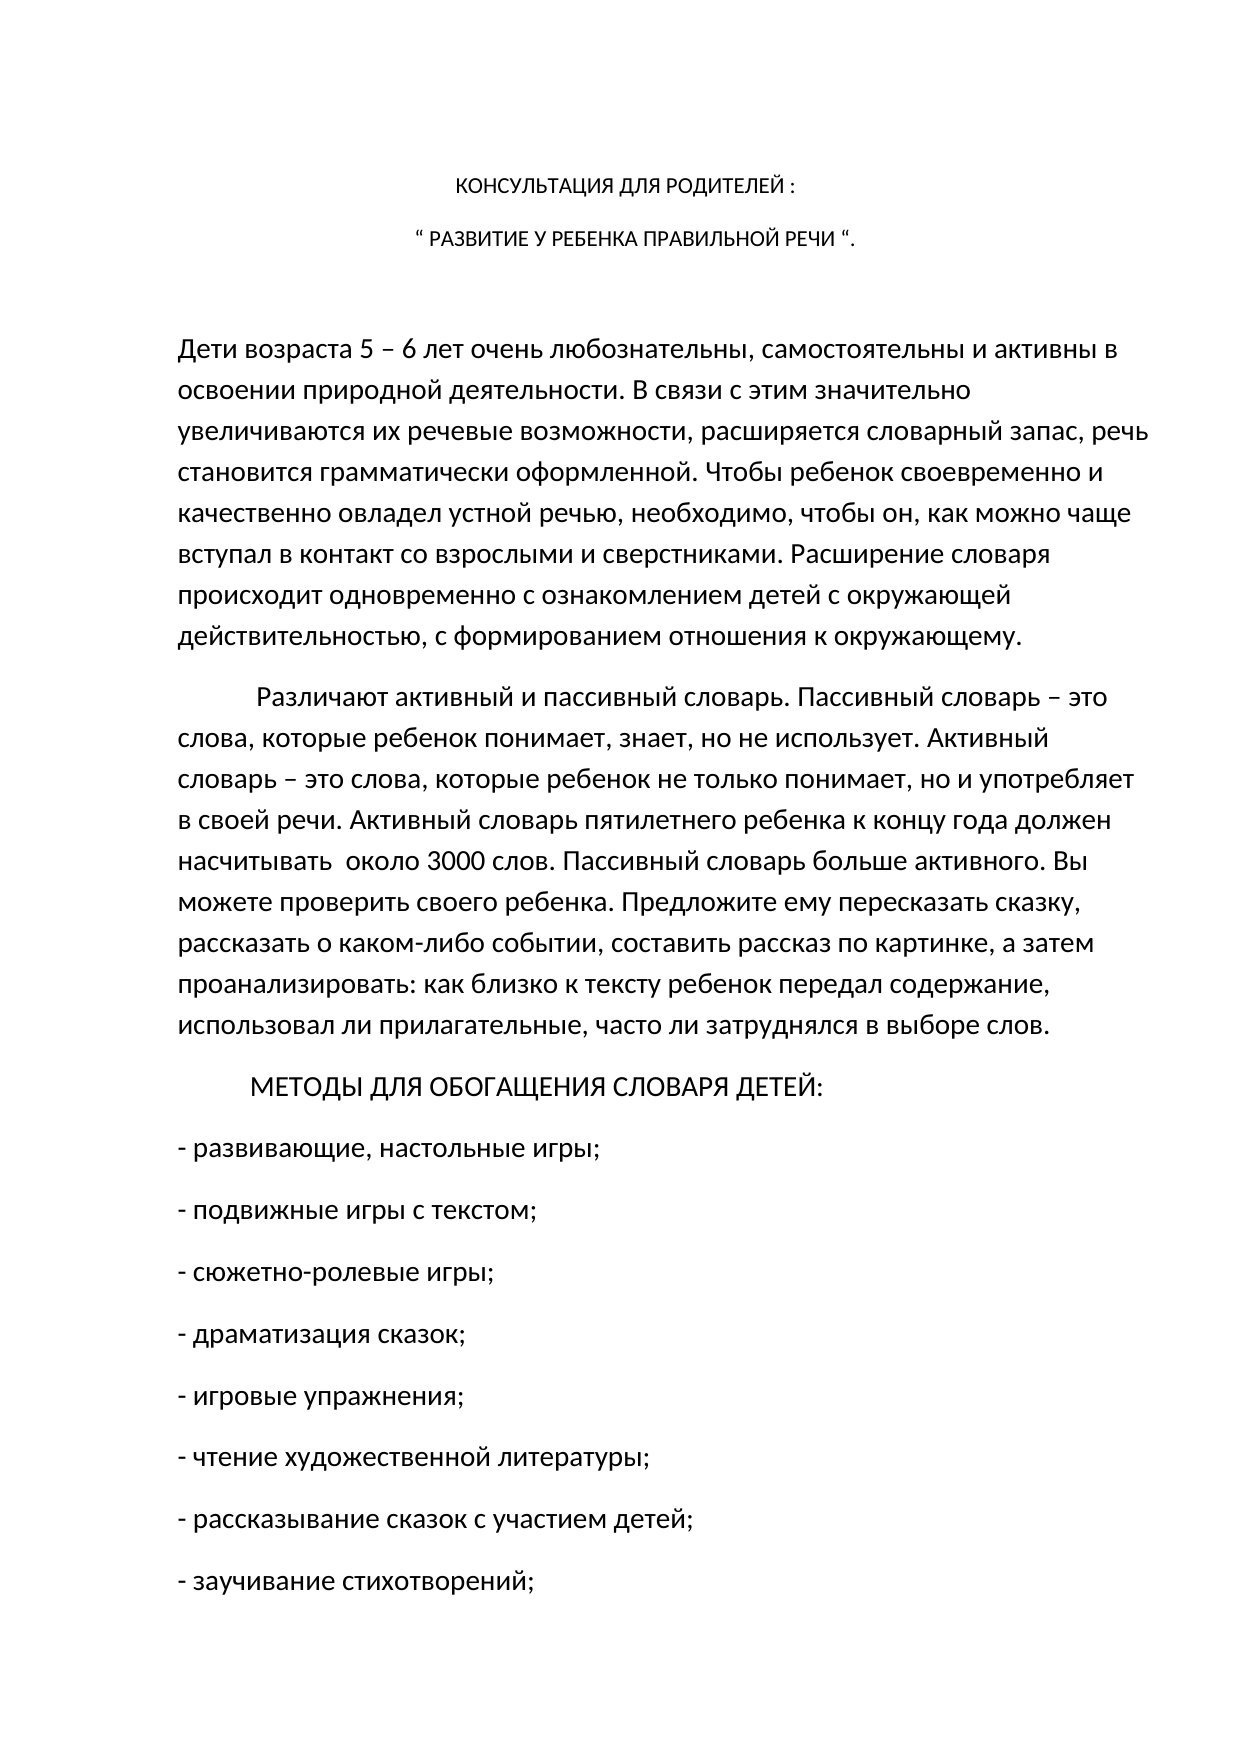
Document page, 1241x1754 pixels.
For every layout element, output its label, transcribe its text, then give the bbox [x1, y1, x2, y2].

text Различают активный и пассивный словарь. Пассивный словарь – это слова, которые ребенок понимает, знает, но не использует. Активный словарь – это слова, которые ребенок не только понимает, но и употребляет в своей речи. Активный словарь пятилетнего ребенка к концу года должен насчитывать около 3000 слов. Пассивный словарь больше активного. Вы можете проверить своего ребенка. Предложите ему пересказать сказку, рассказать о каком-либо событии, составить рассказ по картинке, а затем проанализировать: как близко к тексту ребенок передал содержание, использовал ли прилагательные, часто ли затруднялся в выборе слов. [177, 678, 1152, 1042]
text МЕТОДЫ ДЛЯ ОБОГАЩЕНИЯ СЛОВАРЯ ДЕТЕЙ: [177, 1068, 1152, 1103]
text КОНСУЛЬТАЦИЯ ДЛЯ РОДИТЕЛЕЙ : [177, 171, 1152, 199]
text - заучивание стихотворений; [177, 1562, 1152, 1598]
text - игровые упражнения; [177, 1377, 1152, 1412]
text Дети возраста 5 – 6 лет очень любознательны, самостоятельны и активны в освоении природной деятельности. В связи с этим значительно увеличиваются их речевые возможности, расширяется словарный запас, речь становится грамматически оформленной. Чтобы ребенок своевременно и качественно овладел устной речью, необходимо, чтобы он, как можно чаще вступал в контакт со взрослыми и сверстниками. Расширение словаря происходит одновременно с ознакомлением детей с окружающей действительностью, с формированием отношения к окружающему. [177, 330, 1152, 652]
text - драматизация сказок; [177, 1315, 1152, 1351]
text “ РАЗВИТИЕ У РЕБЕНКА ПРАВИЛЬНОЙ РЕЧИ “. [177, 224, 1152, 252]
text - сюжетно-ролевые игры; [177, 1253, 1152, 1289]
text - подвижные игры с текстом; [177, 1191, 1152, 1227]
text - рассказывание сказок с участием детей; [177, 1500, 1152, 1536]
text - чтение художественной литературы; [177, 1438, 1152, 1474]
text - развивающие, настольные игры; [177, 1129, 1152, 1165]
